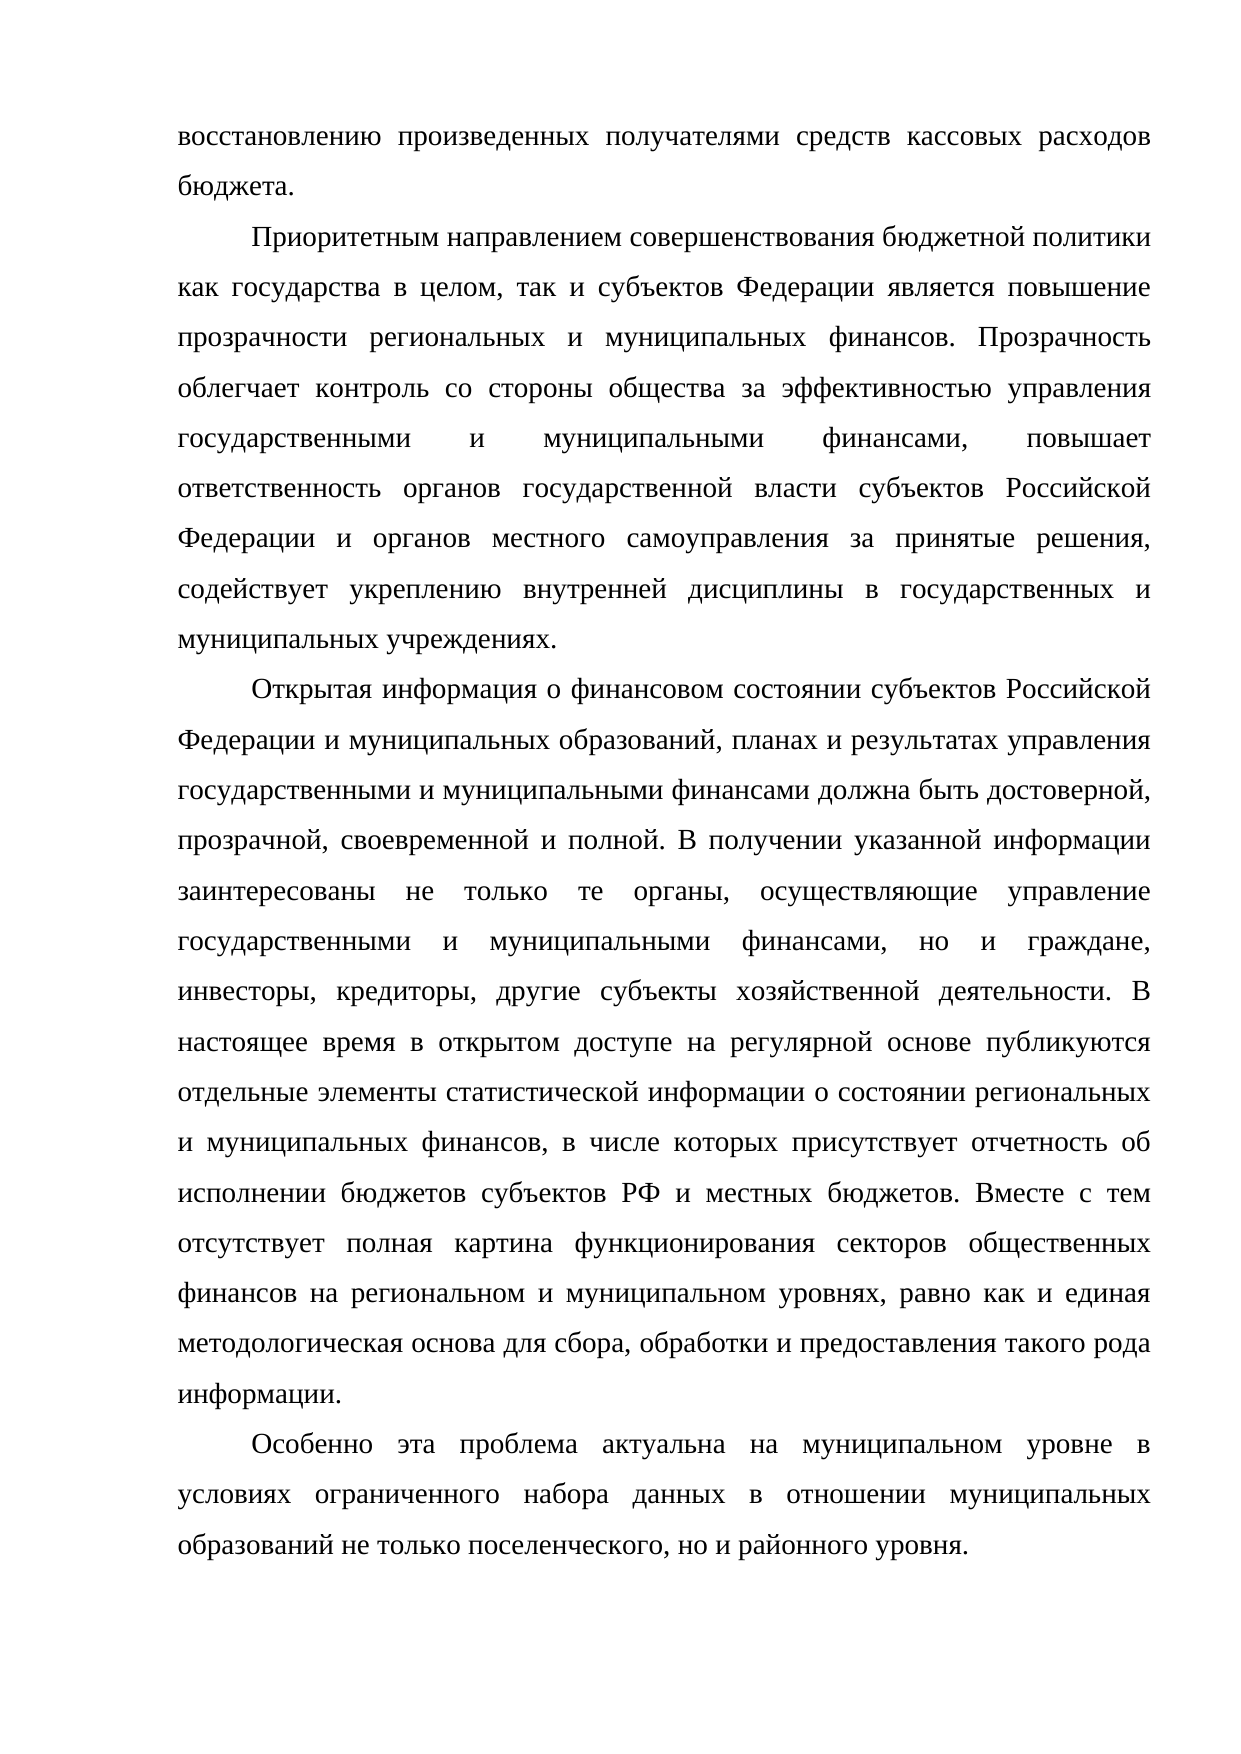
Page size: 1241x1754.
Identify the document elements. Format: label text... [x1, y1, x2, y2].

text Особенно эта проблема актуальна на муниципальном уровне в условиях ограниченного набора данных в отношении муниципальных образований не только поселенческого, но и районного уровня. [177, 1426, 1152, 1560]
text Приоритетным направлением совершенствования бюджетной политики как государства в целом, так и субъектов Федерации является повышение прозрачности региональных и муниципальных финансов. Прозрачность облегчает контроль со стороны общества за эффективностью управления государственными и муниципальными финансами, повышает ответственность органов государственной власти субъектов Российской Федерации и органов местного самоуправления за принятые решения, содействует укреплению внутренней дисциплины в государственных и муниципальных учреждениях. [177, 219, 1152, 655]
text Открытая информация о финансовом состоянии субъектов Российской Федерации и муниципальных образований, планах и результатах управления государственными и муниципальными финансами должна быть достоверной, прозрачной, своевременной и полной. В получении указанной информации заинтересованы не только те органы, осуществляющие управление государственными и муниципальными финансами, но и граждане, инвесторы, кредиторы, другие субъекты хозяйственной деятельности. В настоящее время в открытом доступе на регулярной основе публикуются отдельные элементы статистической информации о состоянии региональных и муниципальных финансов, в числе которых присутствует отчетность об исполнении бюджетов субъектов РФ и местных бюджетов. Вместе с тем отсутствует полная картина функционирования секторов общественных финансов на региональном и муниципальном уровнях, равно как и единая методологическая основа для сбора, обработки и предоставления такого рода информации. [177, 672, 1152, 1409]
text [177, 118, 1152, 202]
